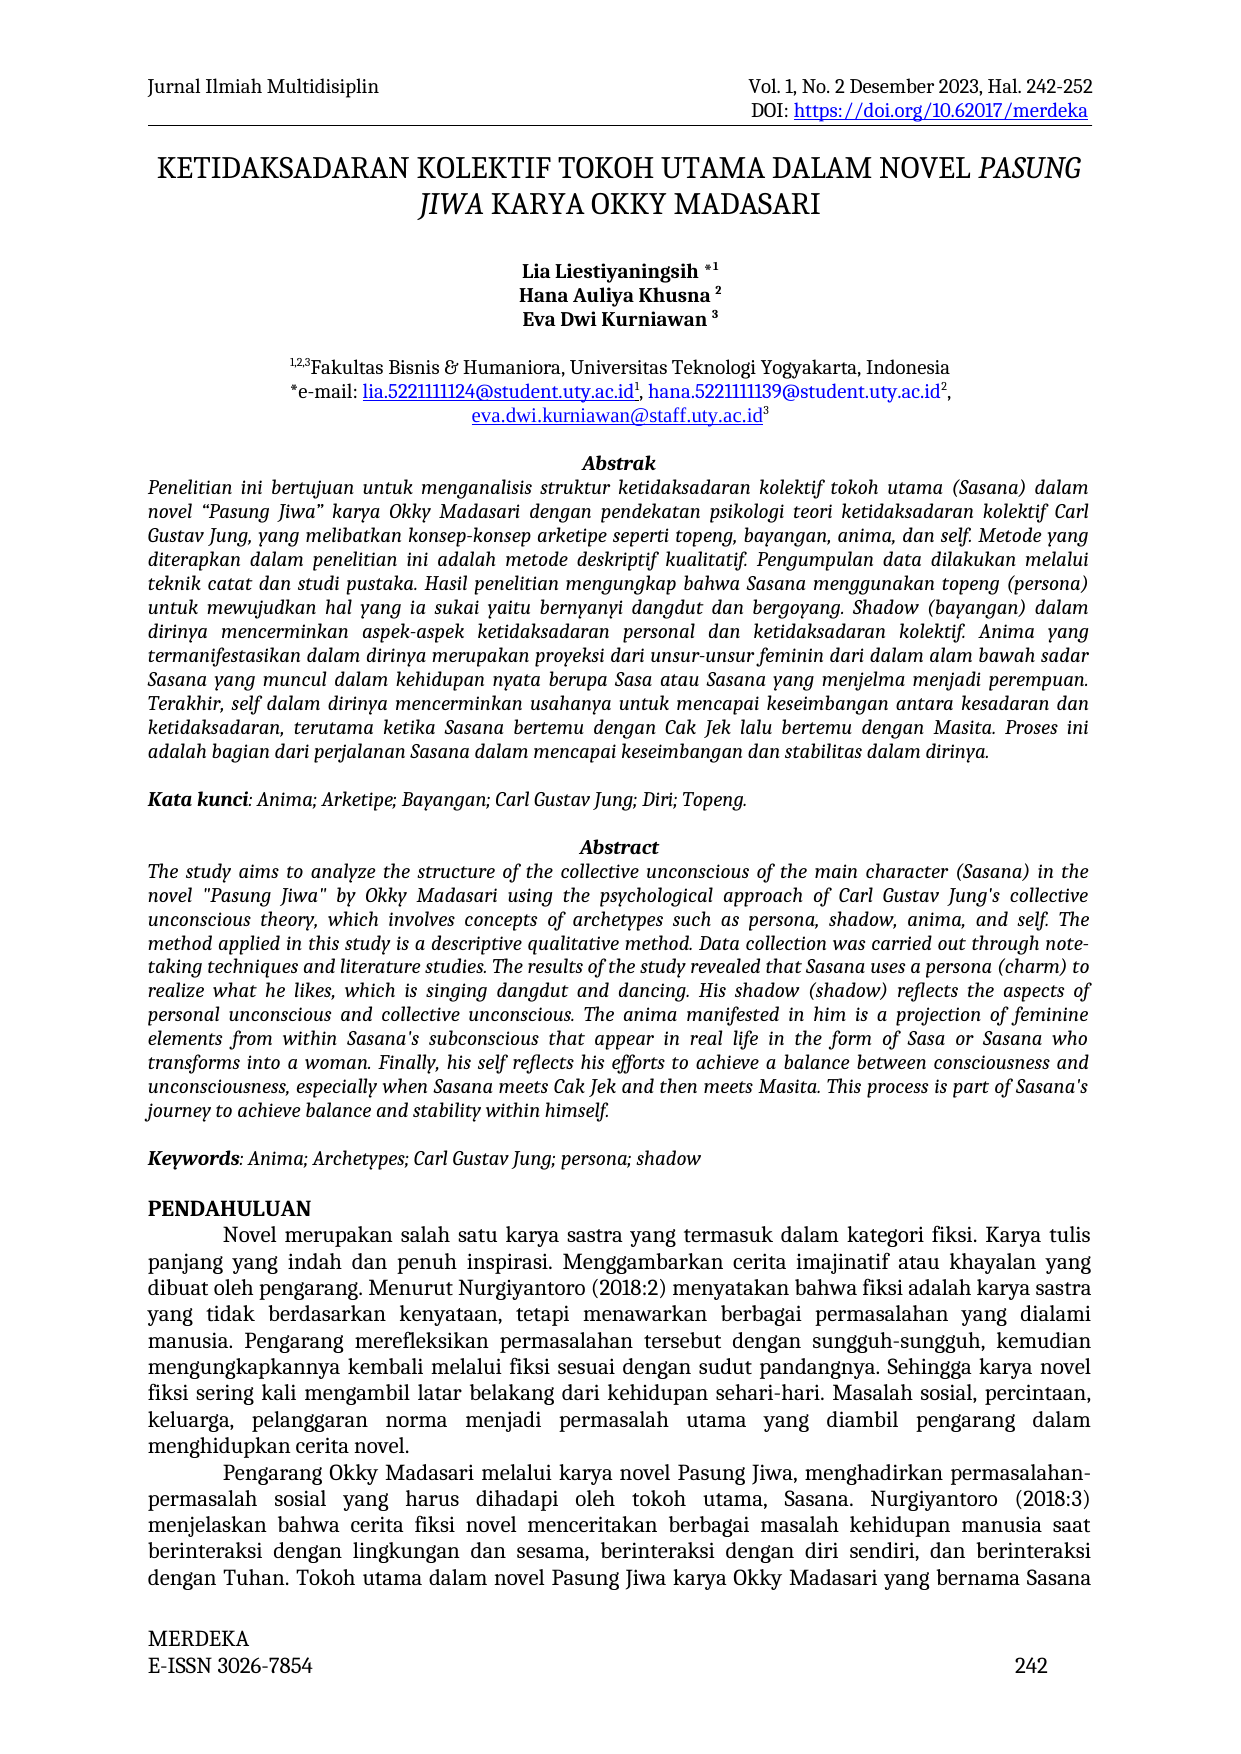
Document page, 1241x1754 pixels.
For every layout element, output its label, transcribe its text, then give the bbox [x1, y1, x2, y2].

text Abstrak [148, 452, 1092, 476]
text Hana Auliya Khusna 2 [148, 283, 1092, 307]
text Keywords: Anima; Archetypes; Carl Gustav Jung; persona; shadow [148, 1147, 1092, 1171]
text Penelitian ini bertujuan untuk menganalisis struktur ketidaksadaran kolektif tokoh utama (Sasana) dalam novel “Pasung Jiwa” karya Okky Madasari dengan pendekatan psikologi teori ketidaksadaran kolektif Carl Gustav Jung, yang melibatkan konsep-konsep arketipe seperti topeng, bayangan, anima, dan self. Metode yang diterapkan dalam penelitian ini adalah metode deskriptif kualitatif. Pengumpulan data dilakukan melalui teknik catat dan studi pustaka. Hasil penelitian mengungkap bahwa Sasana menggunakan topeng (persona) untuk mewujudkan hal yang ia sukai yaitu bernyanyi dangdut dan bergoyang. Shadow (bayangan) dalam dirinya mencerminkan aspek-aspek ketidaksadaran personal dan ketidaksadaran kolektif. Anima yang termanifestasikan dalam dirinya merupakan proyeksi dari unsur-unsur feminin dari dalam alam bawah sadar Sasana yang muncul dalam kehidupan nyata berupa Sasa atau Sasana yang menjelma menjadi perempuan. Terakhir, self dalam dirinya mencerminkan usahanya untuk mencapai keseimbangan antara kesadaran dan ketidaksadaran, terutama ketika Sasana bertemu dengan Cak Jek lalu bertemu dengan Masita. Proses ini adalah bagian dari perjalanan Sasana dalam mencapai keseimbangan dan stabilitas dalam dirinya. [148, 476, 1092, 763]
text Abstract [148, 835, 1092, 859]
text The study aims to analyze the structure of the collective unconscious of the main character (Sasana) in the novel "Pasung Jiwa" by Okky Madasari using the psychological approach of Carl Gustav Jung's collective unconscious theory, which involves concepts of archetypes such as persona, shadow, anima, and self. The method applied in this study is a descriptive qualitative method. Data collection was carried out through note-taking techniques and literature studies. The results of the study revealed that Sasana uses a persona (charm) to realize what he likes, which is singing dangdut and dancing. His shadow (shadow) reflects the aspects of personal unconscious and collective unconscious. The anima manifested in him is a projection of feminine elements from within Sasana's subconscious that appear in real life in the form of Sasa or Sasana who transforms into a woman. Finally, his self reflects his efforts to achieve a balance between consciousness and unconsciousness, especially when Sasana meets Cak Jek and then meets Masita. This process is part of Sasana's journey to achieve balance and stability within himself. [148, 859, 1092, 1123]
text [148, 1459, 1092, 1591]
text Novel merupakan salah satu karya sastra yang termasuk dalam kategori fiksi. Karya tulis panjang yang indah dan penuh inspirasi. Menggambarkan cerita imajinatif atau khayalan yang dibuat oleh pengarang. Menurut Nurgiyantoro (2018:2) menyatakan bahwa fiksi adalah karya sastra yang tidak berdasarkan kenyataan, tetapi menawarkan berbagai permasalahan yang dialami manusia. Pengarang merefleksikan permasalahan tersebut dengan sungguh-sungguh, kemudian mengungkapkannya kembali melalui fiksi sesuai dengan sudut pandangnya. Sehingga karya novel fiksi sering kali mengambil latar belakang dari kehidupan sehari-hari. Masalah sosial, percintaan, keluarga, pelanggaran norma menjadi permasalah utama yang diambil pengarang dalam menghidupkan cerita novel. [148, 1222, 1092, 1459]
text Lia Liestiyaningsih *1 [148, 259, 1092, 283]
text Kata kunci: Anima; Arketipe; Bayangan; Carl Gustav Jung; Diri; Topeng. [148, 787, 1092, 835]
subtitle KETIDAKSADARAN KOLEKTIF TOKOH UTAMA DALAM NOVEL PASUNG JIWA KARYA OKKY MADASARI [148, 150, 1092, 222]
text PENDAHULUAN [148, 1196, 1092, 1222]
text Eva Dwi Kurniawan 3 [148, 307, 1092, 331]
text 1,2,3Fakultas Bisnis & Humaniora, Universitas Teknologi Yogyakarta, Indonesia [148, 355, 1092, 379]
text *e-mail: lia.5221111124@student.uty.ac.id1, hana.5221111139@student.uty.ac.id2, eva.dwi.kurniawan@staff.uty.ac.id3 [148, 379, 1092, 428]
